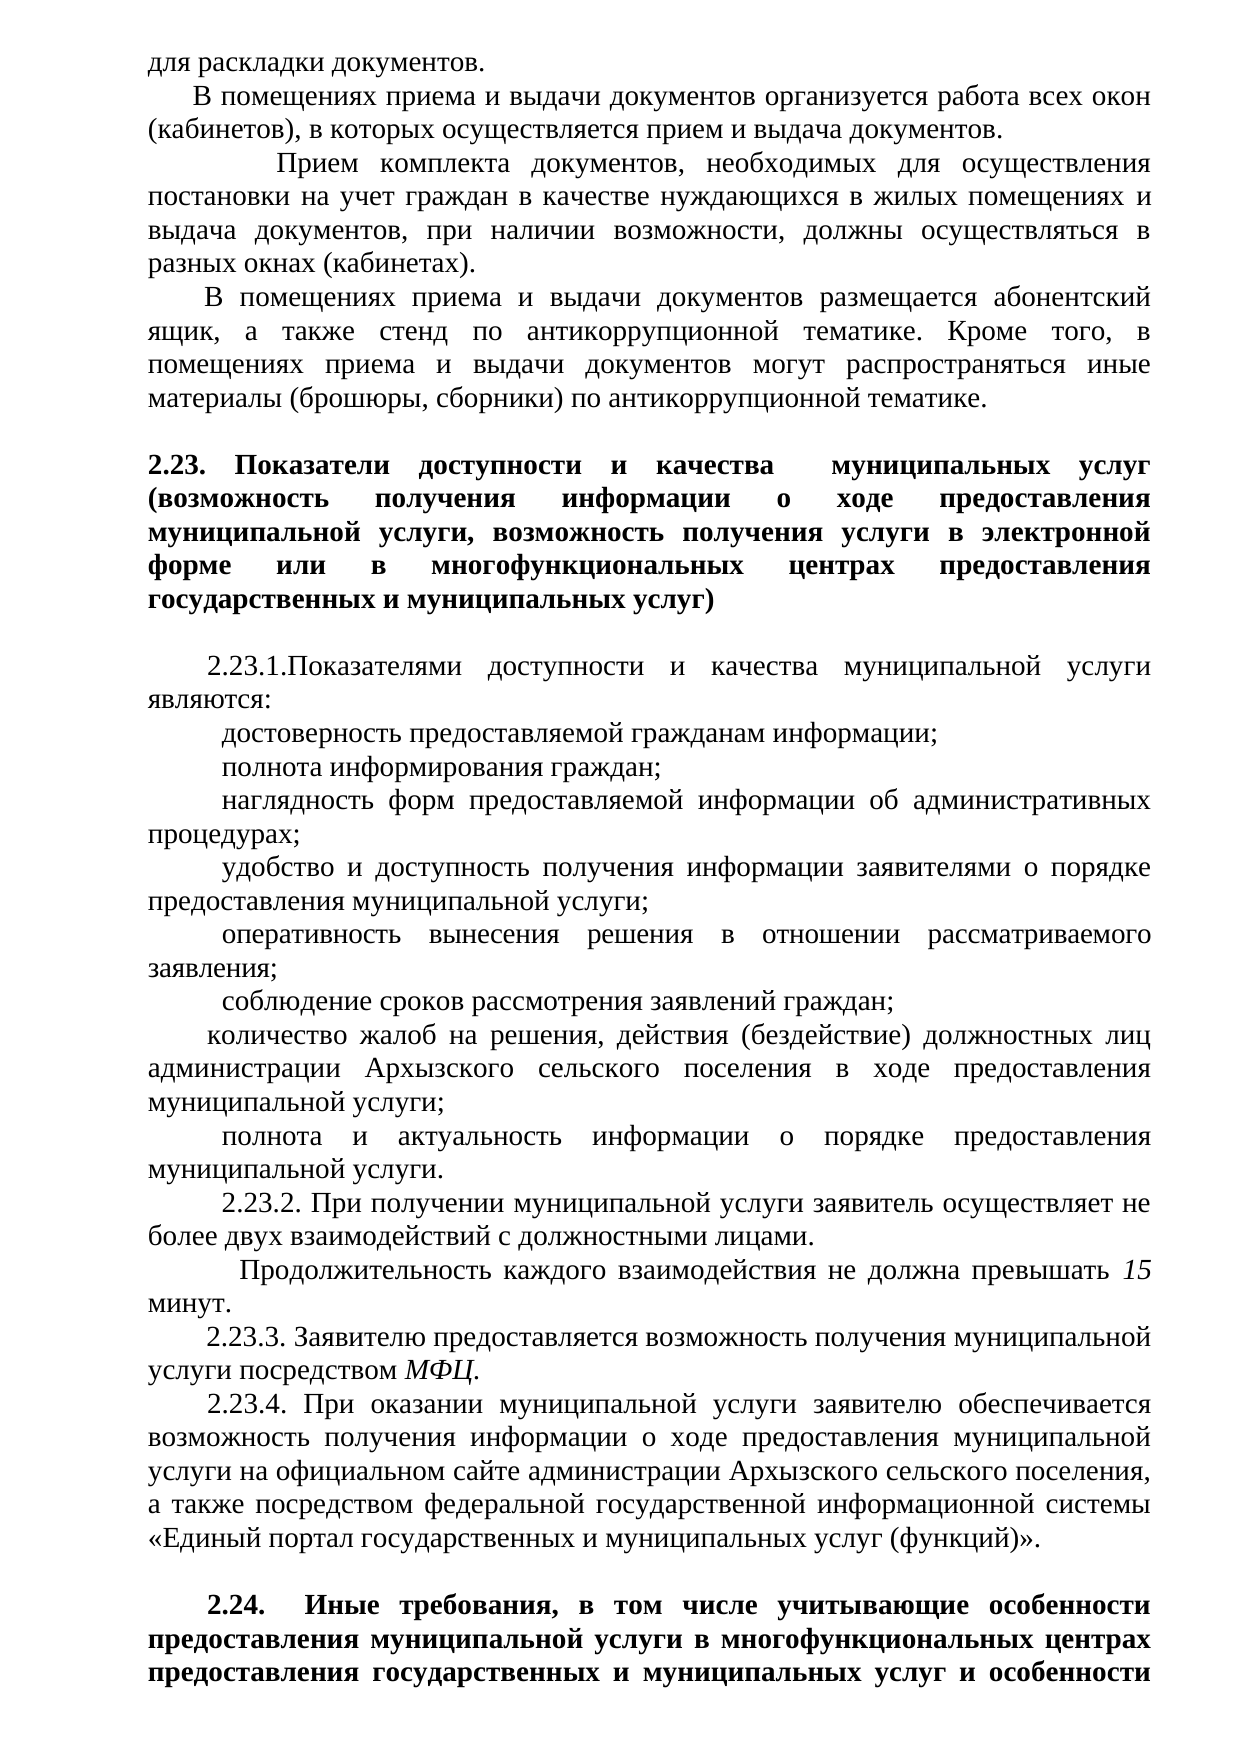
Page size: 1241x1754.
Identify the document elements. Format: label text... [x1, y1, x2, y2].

text Прием комплекта документов, необходимых для осуществления постановки на учет граждан в качестве нуждающихся в жилых помещениях и выдача документов, при наличии возможности, должны осуществляться в разных окнах (кабинетах). [148, 145, 1152, 279]
text 2.23.4. При оказании муниципальной услуги заявителю обеспечивается возможность получения информации о ходе предоставления муниципальной услуги на официальном сайте администрации Архызского сельского поселения, а также посредством федеральной государственной информационной системы «Единый портал государственных и муниципальных услуг (функций)». [148, 1386, 1152, 1554]
text количество жалоб на решения, действия (бездействие) должностных лиц администрации Архызского сельского поселения в ходе предоставления муниципальной услуги; [148, 1017, 1152, 1118]
text удобство и доступность получения информации заявителями о порядке предоставления муниципальной услуги; [148, 849, 1152, 916]
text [148, 1587, 1152, 1688]
text 2.23.1.Показателями доступности и качества муниципальной услуги являются: [148, 648, 1152, 715]
text Продолжительность каждого взаимодействия не должна превышать 15 минут. [148, 1252, 1152, 1319]
text соблюдение сроков рассмотрения заявлений граждан; [148, 983, 1152, 1017]
text полнота информирования граждан; [148, 749, 1152, 782]
text В помещениях приема и выдачи документов организуется работа всех окон (кабинетов), в которых осуществляется прием и выдача документов. [148, 78, 1152, 145]
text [148, 44, 1152, 78]
text 2.23.3. Заявителю предоставляется возможность получения муниципальной услуги посредством МФЦ. [148, 1319, 1152, 1386]
text наглядность форм предоставляемой информации об административных процедурах; [148, 782, 1152, 849]
text достоверность предоставляемой гражданам информации; [148, 715, 1152, 749]
text 2.23.2. При получении муниципальной услуги заявитель осуществляет не более двух взаимодействий с должностными лицами. [148, 1185, 1152, 1252]
text полнота и актуальность информации о порядке предоставления муниципальной услуги. [148, 1118, 1152, 1185]
text В помещениях приема и выдачи документов размещается абонентский ящик, а также стенд по антикоррупционной тематике. Кроме того, в помещениях приема и выдачи документов могут распространяться иные материалы (брошюры, сборники) по антикоррупционной тематике. [148, 279, 1152, 413]
text оперативность вынесения решения в отношении рассматриваемого заявления; [148, 916, 1152, 983]
text 2.23. Показатели доступности и качества муниципальных услуг (возможность получения информации о ходе предоставления муниципальной услуги, возможность получения услуги в электронной форме или в многофункциональных центрах предоставления государственных и муниципальных услуг) [148, 447, 1152, 614]
